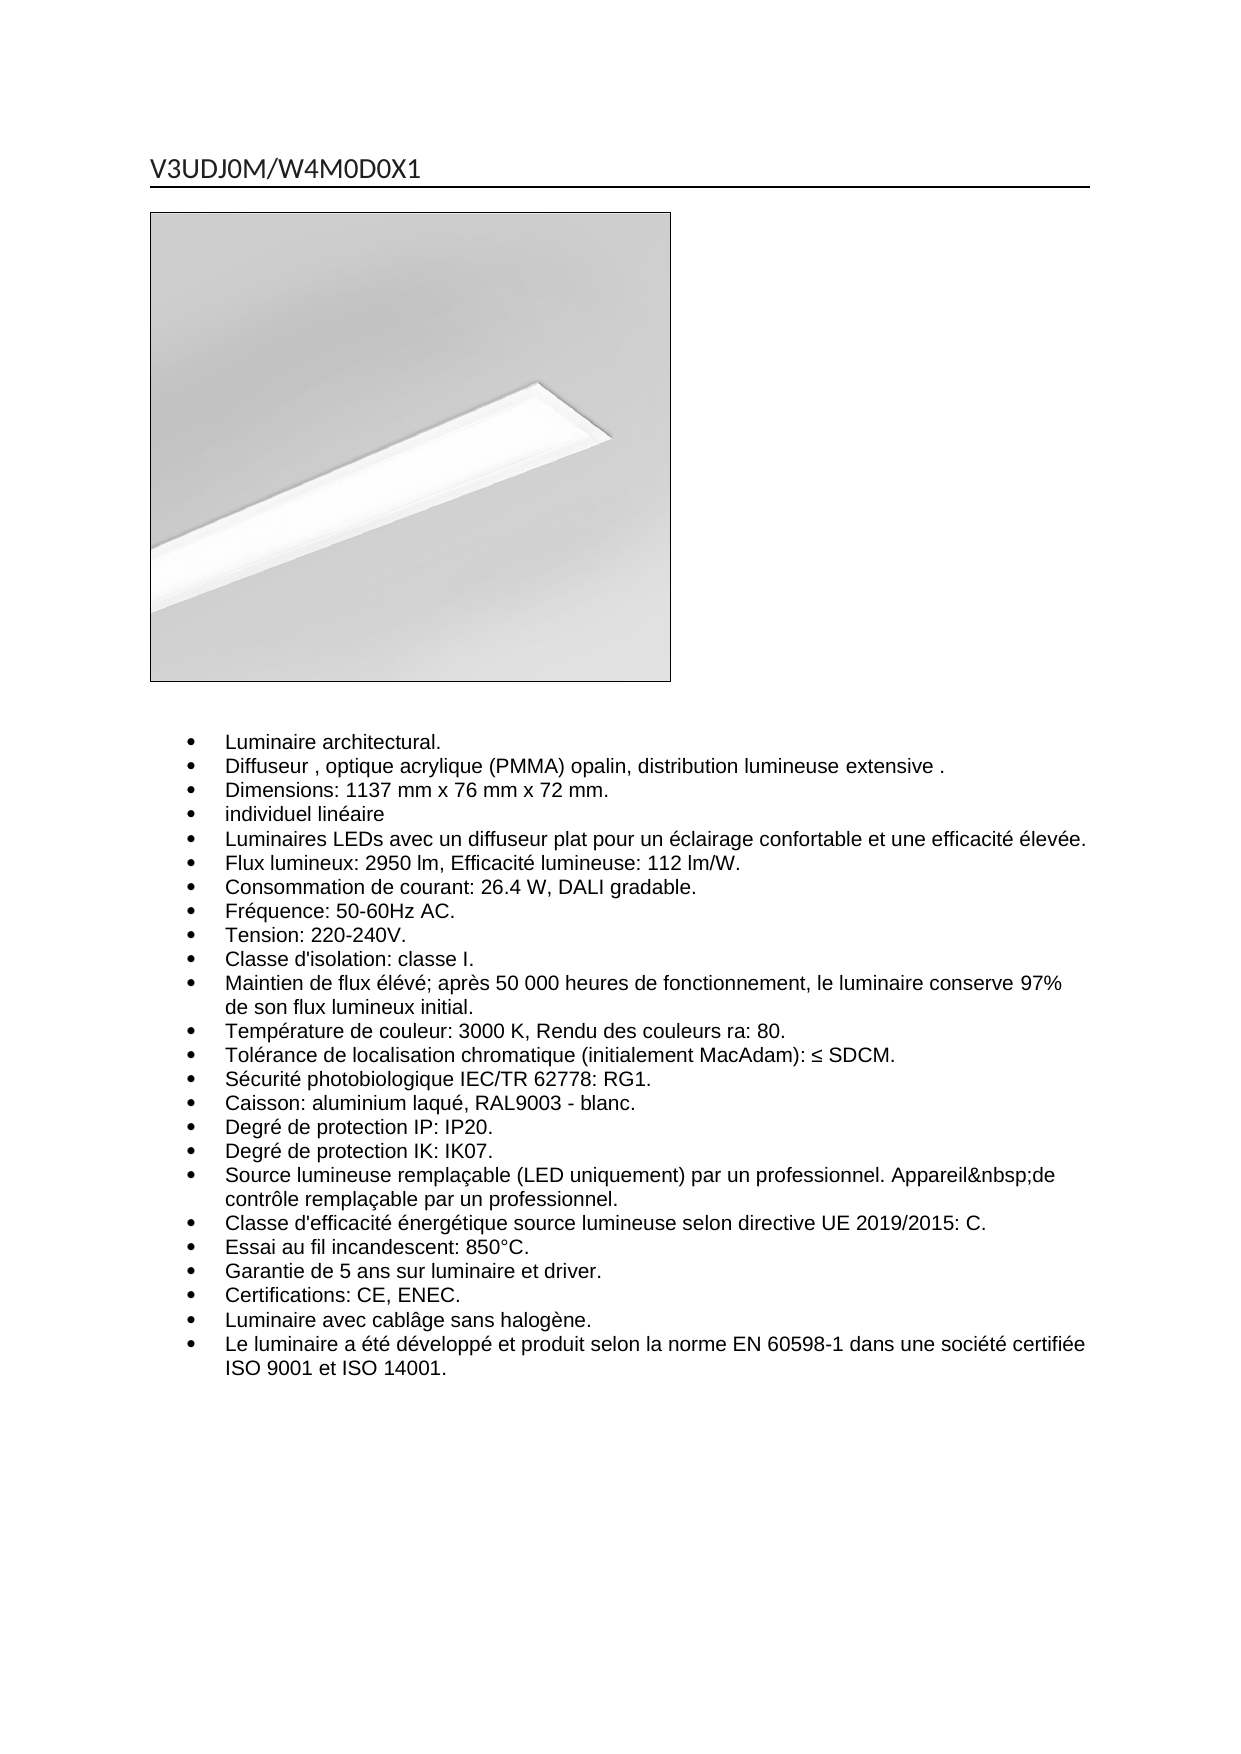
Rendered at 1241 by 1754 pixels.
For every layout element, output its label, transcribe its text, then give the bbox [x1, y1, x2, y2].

list Classe d'isolation: classe I. [187, 947, 1090, 971]
list Maintien de flux élévé; après 50 000 heures de fonctionnement, le luminaire conserve 97% de son flux lumineux initial. [187, 971, 1090, 1019]
list Température de couleur: 3000 K, Rendu des couleurs ra: 80. [187, 1019, 1090, 1043]
list Consommation de courant: 26.4 W, DALI gradable. [187, 874, 1090, 898]
list Sécurité photobiologique IEC/TR 62778: RG1. [187, 1067, 1090, 1091]
picture [151, 213, 670, 681]
list Luminaires LEDs avec un diffuseur plat pour un éclairage confortable et une efficacité élevée. [187, 826, 1090, 850]
list Tension: 220-240V. [187, 923, 1090, 947]
list Flux lumineux: 2950 lm, Efficacité lumineuse: 112 lm/W. [187, 850, 1090, 874]
list Caisson: aluminium laqué, RAL9003 - blanc. [187, 1091, 1090, 1115]
list Le luminaire a été développé et produit selon la norme EN 60598-1 dans une société certifiée ISO 9001 et ISO 14001. [187, 1331, 1090, 1379]
list Garantie de 5 ans sur luminaire et driver. [187, 1259, 1090, 1283]
list Source lumineuse remplaçable (LED uniquement) par un professionnel. Appareil&nbsp;de contrôle remplaçable par un professionnel. [187, 1163, 1090, 1211]
list Essai au fil incandescent: 850°C. [187, 1235, 1090, 1259]
list Dimensions: 1137 mm x 76 mm x 72 mm. [187, 778, 1090, 802]
list individuel linéaire [187, 802, 1090, 826]
list Certifications: CE, ENEC. [187, 1283, 1090, 1307]
list Luminaire avec cablâge sans halogène. [187, 1307, 1090, 1331]
list Fréquence: 50-60Hz AC. [187, 898, 1090, 923]
text V3UDJ0M/W4M0D0X1 [150, 150, 1090, 186]
list Luminaire architectural. [187, 730, 1090, 754]
list Diffuseur , optique acrylique (PMMA) opalin, distribution lumineuse extensive . [187, 754, 1090, 778]
list Tolérance de localisation chromatique (initialement MacAdam): ≤ SDCM. [187, 1043, 1090, 1067]
list Degré de protection IP: IP20. [187, 1115, 1090, 1139]
list Degré de protection IK: IK07. [187, 1139, 1090, 1163]
list Classe d'efficacité énergétique source lumineuse selon directive UE 2019/2015: C. [187, 1211, 1090, 1235]
